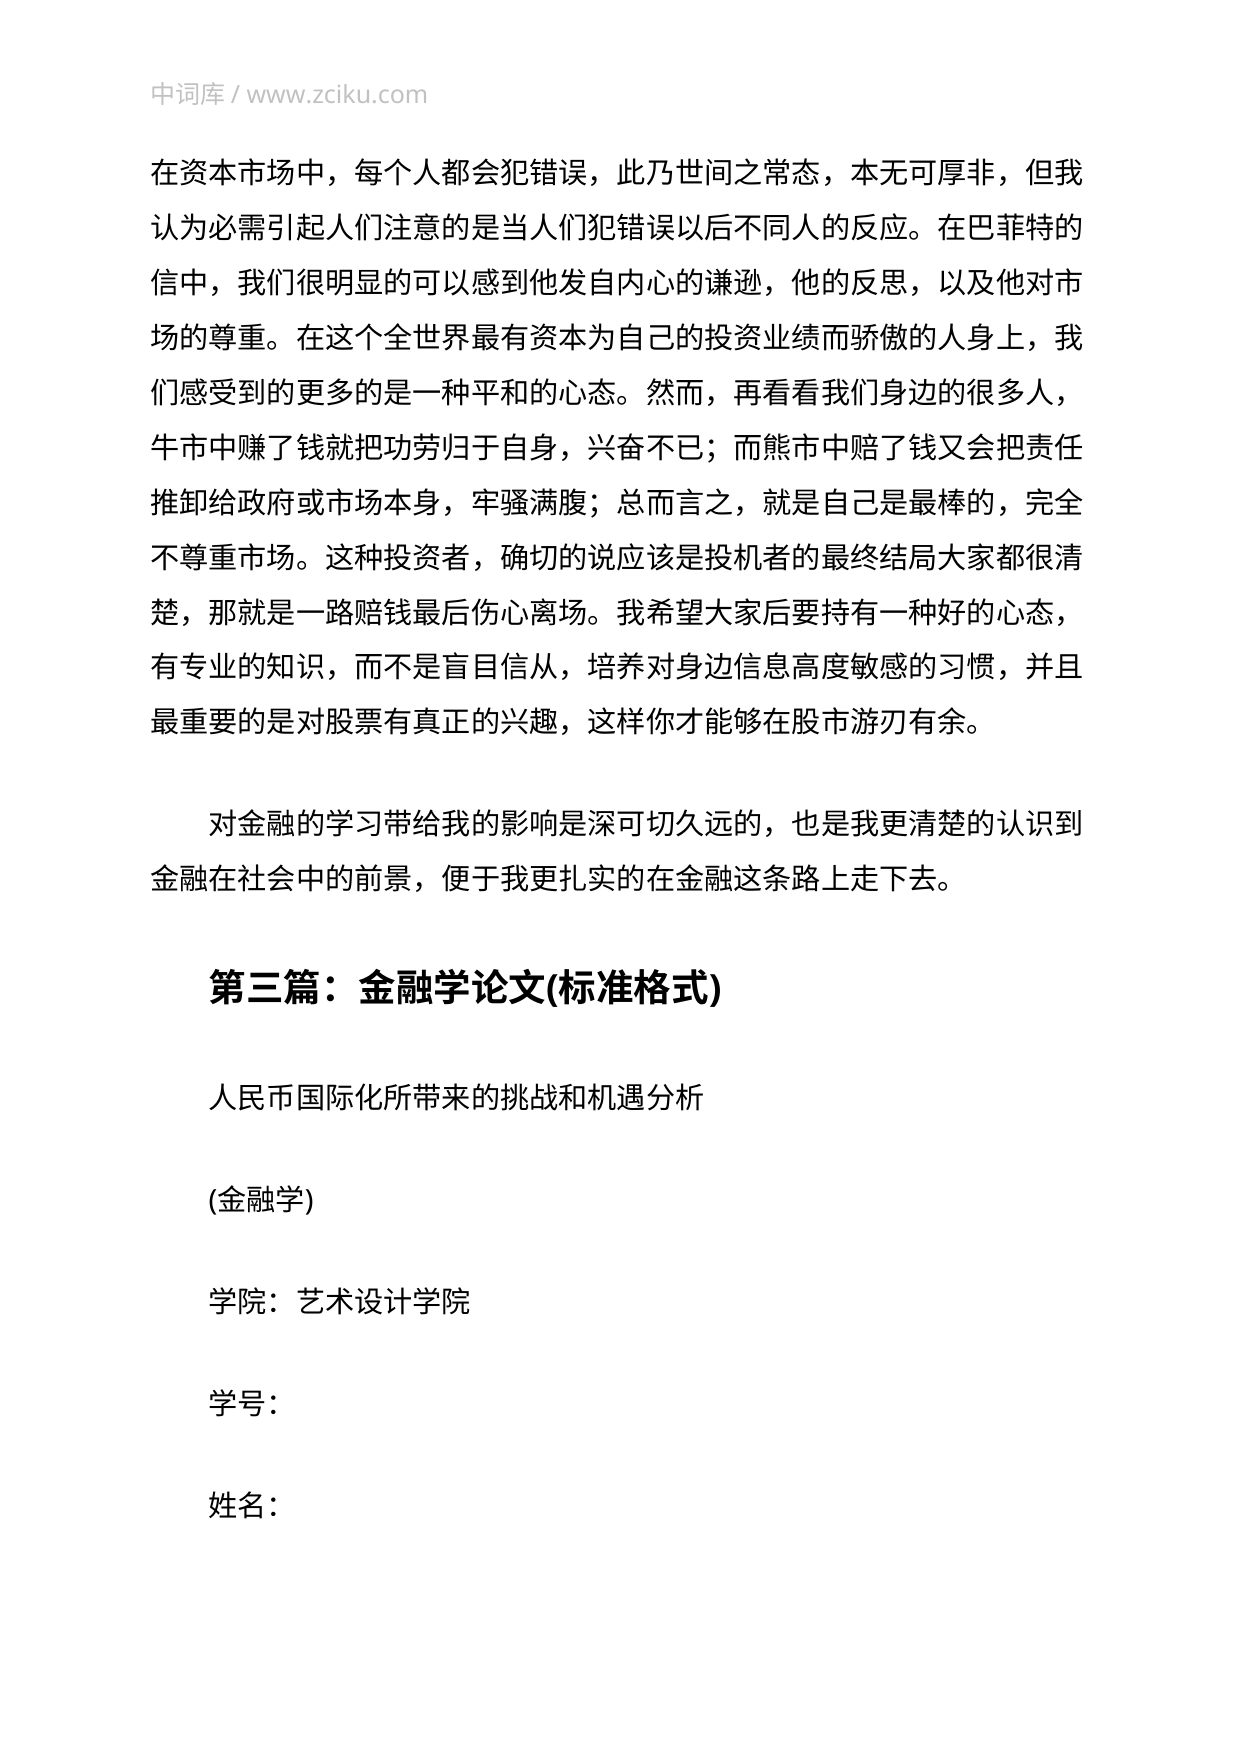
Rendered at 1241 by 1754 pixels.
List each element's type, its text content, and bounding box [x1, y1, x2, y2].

text 对金融的学习带给我的影响是深可切久远的，也是我更清楚的认识到金融在社会中的前景，便于我更扎实的在金融这条路上走下去。 [150, 801, 1090, 898]
text 姓名： [150, 1482, 1090, 1524]
text (金融学) [150, 1177, 1090, 1219]
text 第三篇：金融学论文(标准格式) [150, 957, 1090, 1012]
text 学号： [150, 1381, 1090, 1423]
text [150, 150, 1090, 741]
text 学院：艺术设计学院 [150, 1279, 1090, 1321]
text 人民币国际化所带来的挑战和机遇分析 [150, 1075, 1090, 1117]
